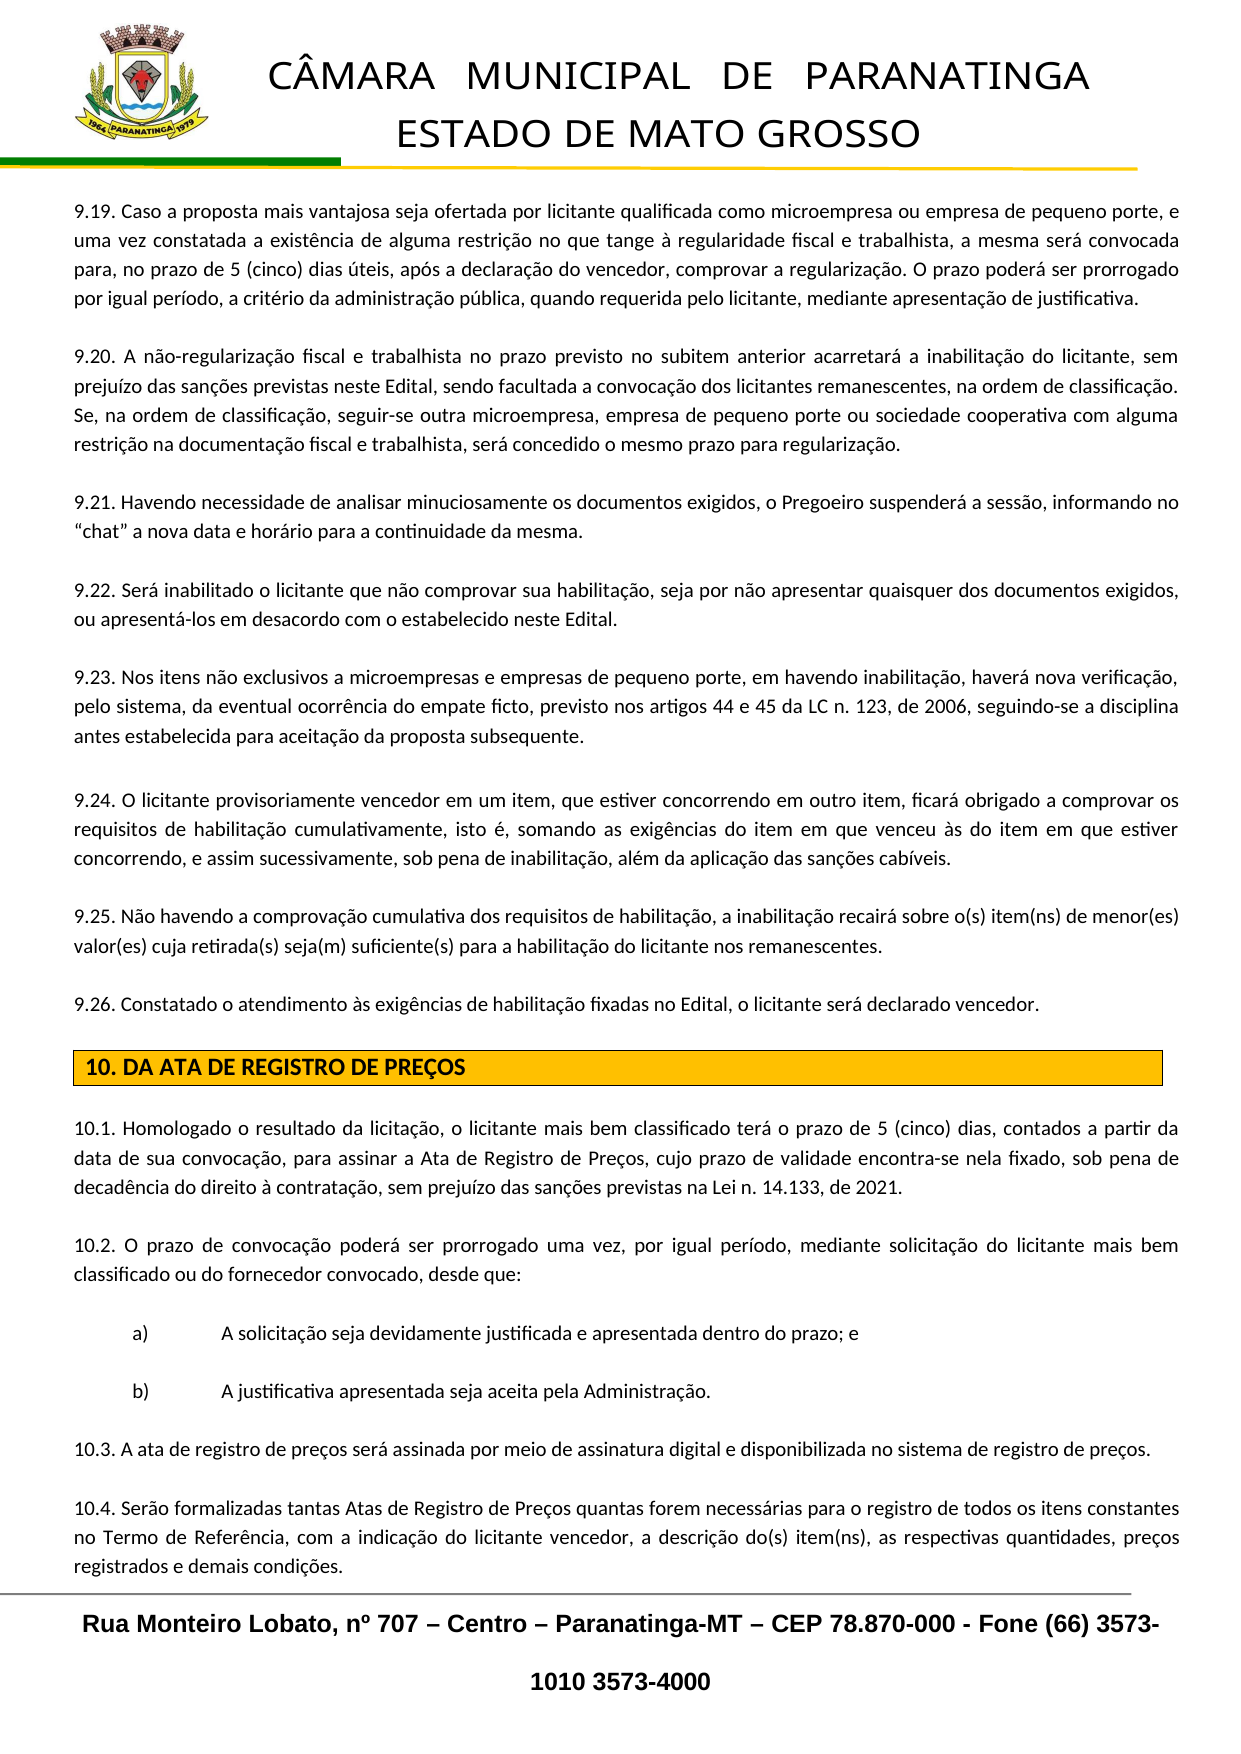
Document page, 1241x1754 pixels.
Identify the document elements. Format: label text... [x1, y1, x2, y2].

text 9.25. Não havendo a comprovação cumulativa dos requisitos de habilitação, a inabilitação recairá sobre o(s) item(ns) de menor(es) valor(es) cuja retirada(s) seja(m) suficiente(s) para a habilitação do licitante nos remanescentes. [74, 904, 1181, 958]
text 9.19. Caso a proposta mais vantajosa seja ofertada por licitante qualificada como microempresa ou empresa de pequeno porte, e uma vez constatada a existência de alguma restrição no que tange à regularidade fiscal e trabalhista, a mesma será convocada para, no prazo de 5 (cinco) dias úteis, após a declaração do vencedor, comprovar a regularização. O prazo poderá ser prorrogado por igual período, a critério da administração pública, quando requerida pelo licitante, mediante apresentação de justificativa. [74, 198, 1181, 311]
list A solicitação seja devidamente justificada e apresentada dentro do prazo; e [132, 1320, 1181, 1345]
text 10.4. Serão formalizadas tantas Atas de Registro de Preços quantas forem necessárias para o registro de todos os itens constantes no Termo de Referência, com a indicação do licitante vencedor, a descrição do(s) item(ns), as respectivas quantidades, preços registrados e demais condições. [74, 1495, 1181, 1578]
text 9.20. A não-regularização fiscal e trabalhista no prazo previsto no subitem anterior acarretará a inabilitação do licitante, sem prejuízo das sanções previstas neste Edital, sendo facultada a convocação dos licitantes remanescentes, na ordem de classificação. Se, na ordem de classificação, seguir-se outra microempresa, empresa de pequeno porte ou sociedade cooperativa com alguma restrição na documentação fiscal e trabalhista, será concedido o mesmo prazo para regularização. [74, 344, 1181, 457]
text 10.1. Homologado o resultado da licitação, o licitante mais bem classificado terá o prazo de 5 (cinco) dias, contados a partir da data de sua convocação, para assinar a Ata de Registro de Preços, cujo prazo de validade encontra-se nela fixado, sob pena de decadência do direito à contratação, sem prejuízo das sanções previstas na Lei n. 14.133, de 2021. [74, 1116, 1181, 1199]
table_header 10. DA ATA DE REGISTRO DE PREÇOS [74, 1051, 1162, 1085]
list A justificativa apresentada seja aceita pela Administração. [132, 1378, 1181, 1403]
text 9.24. O licitante provisoriamente vencedor em um item, que estiver concorrendo em outro item, ficará obrigado a comprovar os requisitos de habilitação cumulativamente, isto é, somando as exigências do item em que venceu às do item em que estiver concorrendo, e assim sucessivamente, sob pena de inabilitação, além da aplicação das sanções cabíveis. [74, 787, 1181, 871]
text 10.3. A ata de registro de preços será assinada por meio de assinatura digital e disponibilizada no sistema de registro de preços. [74, 1436, 1181, 1462]
text 10.2. O prazo de convocação poderá ser prorrogado uma vez, por igual período, mediante solicitação do licitante mais bem classificado ou do fornecedor convocado, desde que: [74, 1232, 1181, 1287]
text 9.22. Será inabilitado o licitante que não comprovar sua habilitação, seja por não apresentar quaisquer dos documentos exigidos, ou apresentá-los em desacordo com o estabelecido neste Edital. [74, 577, 1181, 632]
text 9.21. Havendo necessidade de analisar minuciosamente os documentos exigidos, o Pregoeiro suspenderá a sessão, informando no “chat” a nova data e horário para a continuidade da mesma. [74, 489, 1181, 544]
picture [74, 23, 209, 140]
text 9.23. Nos itens não exclusivos a microempresas e empresas de pequeno porte, em havendo inabilitação, haverá nova verificação, pelo sistema, da eventual ocorrência do empate ficto, previsto nos artigos 44 e 45 da LC n. 123, de 2006, seguindo-se a disciplina antes estabelecida para aceitação da proposta subsequente. [74, 664, 1181, 748]
text 9.26. Constatado o atendimento às exigências de habilitação fixadas no Edital, o licitante será declarado vencedor. [74, 991, 1181, 1017]
